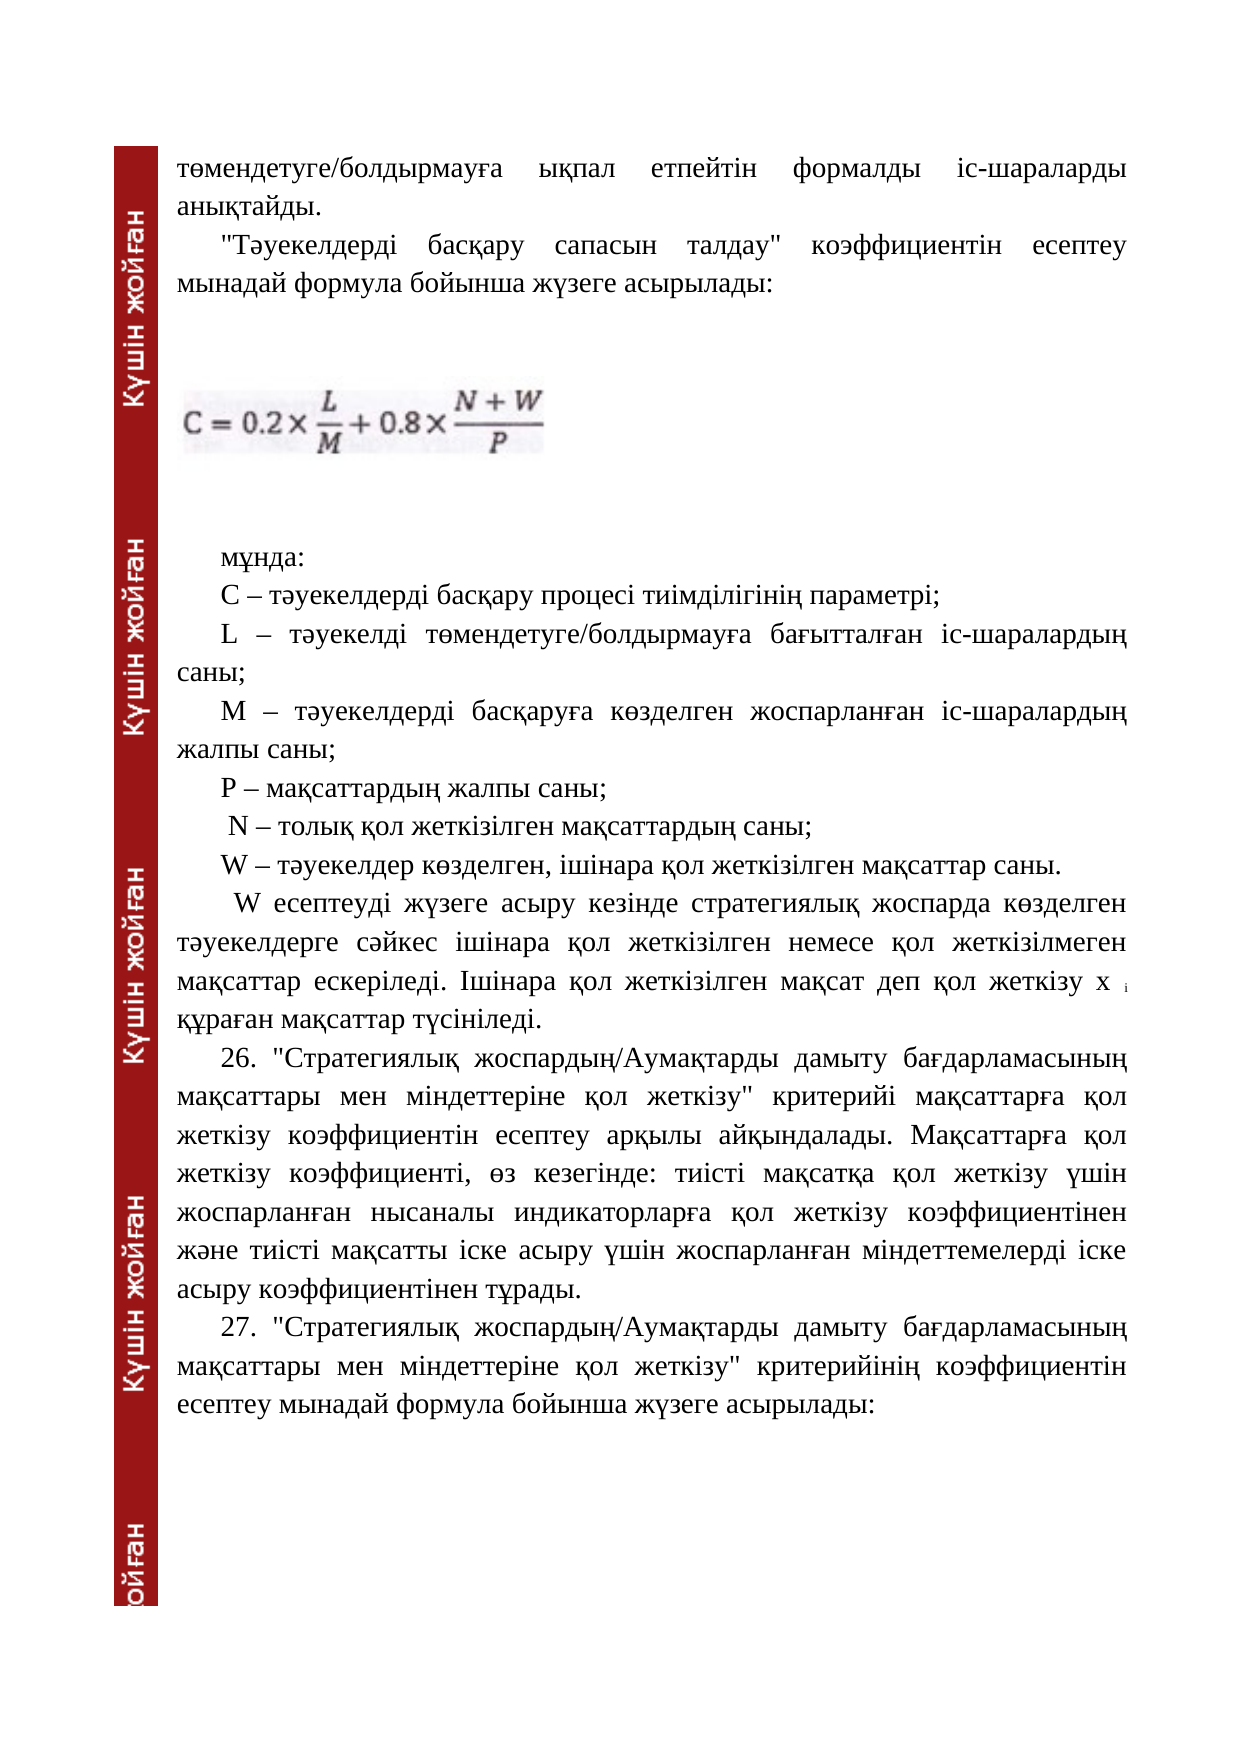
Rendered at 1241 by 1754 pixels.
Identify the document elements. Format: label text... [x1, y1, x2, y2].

picture [114, 765, 158, 770]
text С – тәуекелдерді басқару процесі тиімділігінің параметрі; [112, 577, 1128, 611]
picture [114, 222, 158, 227]
text N – толық қол жеткізілген мақсаттардың саны; [112, 808, 1128, 842]
picture [114, 842, 158, 847]
picture [114, 688, 158, 693]
picture [114, 146, 158, 150]
picture [114, 611, 158, 616]
text M – тәуекелдерді басқаруға көзделген жоспарланған іс-шаралардың жалпы саны; [112, 693, 1128, 765]
picture [114, 803, 158, 808]
picture [114, 1420, 158, 1606]
text W – тәуекелдер көзделген, ішінара қол жеткізілген мақсаттар саны. [112, 847, 1128, 881]
picture [176, 376, 560, 471]
picture [114, 1035, 158, 1040]
text 26. "Стратегиялық жоспардың/Аумақтарды дамыту бағдарламасының мақсаттары мен міндеттеріне қол жеткізу" критерийі мақсаттарға қол жеткізу коэффициентін есептеу арқылы айқындалады. Мақсаттарға қол жеткізу коэффициенті, өз кезегінде: тиісті мақсатқа қол жеткізу үшін жоспарланған нысаналы индикаторларға қол жеткізу коэффициентінен және тиісті мақсатты іске асыру үшін жоспарланған міндеттемелерді іске асыру коэффициентінен тұрады. [112, 1040, 1128, 1304]
text P – мақсаттардың жалпы саны; [112, 770, 1128, 803]
text W есептеуді жүзеге асыру кезінде стратегиялық жоспарда көзделген тәуекелдерге сәйкес ішінара қол жеткізілген немесе қол жеткізілмеген мақсаттар ескеріледі. Ішінара қол жеткізілген мақсат деп қол жеткізу х i құраған мақсаттар түсініледі. [112, 886, 1128, 1035]
picture [114, 881, 158, 886]
picture [114, 299, 158, 539]
picture [114, 1304, 158, 1309]
text L – тәуекелді төмендетуге/болдырмауға бағытталған іс-шаралардың саны; [112, 616, 1128, 688]
text 27. "Стратегиялық жоспардың/Аумақтарды дамыту бағдарламасының мақсаттары мен міндеттеріне қол жеткізу" критерийінің коэффициентін есептеу мынадай формула бойынша жүзеге асырылады: [112, 1309, 1128, 1420]
text мұнда: [112, 539, 1128, 572]
picture [114, 572, 158, 577]
text "Тәуекелдерді басқару сапасын талдау" коэффициентін есептеу мынадай формула бойынша жүзеге асырылады: [112, 227, 1128, 299]
